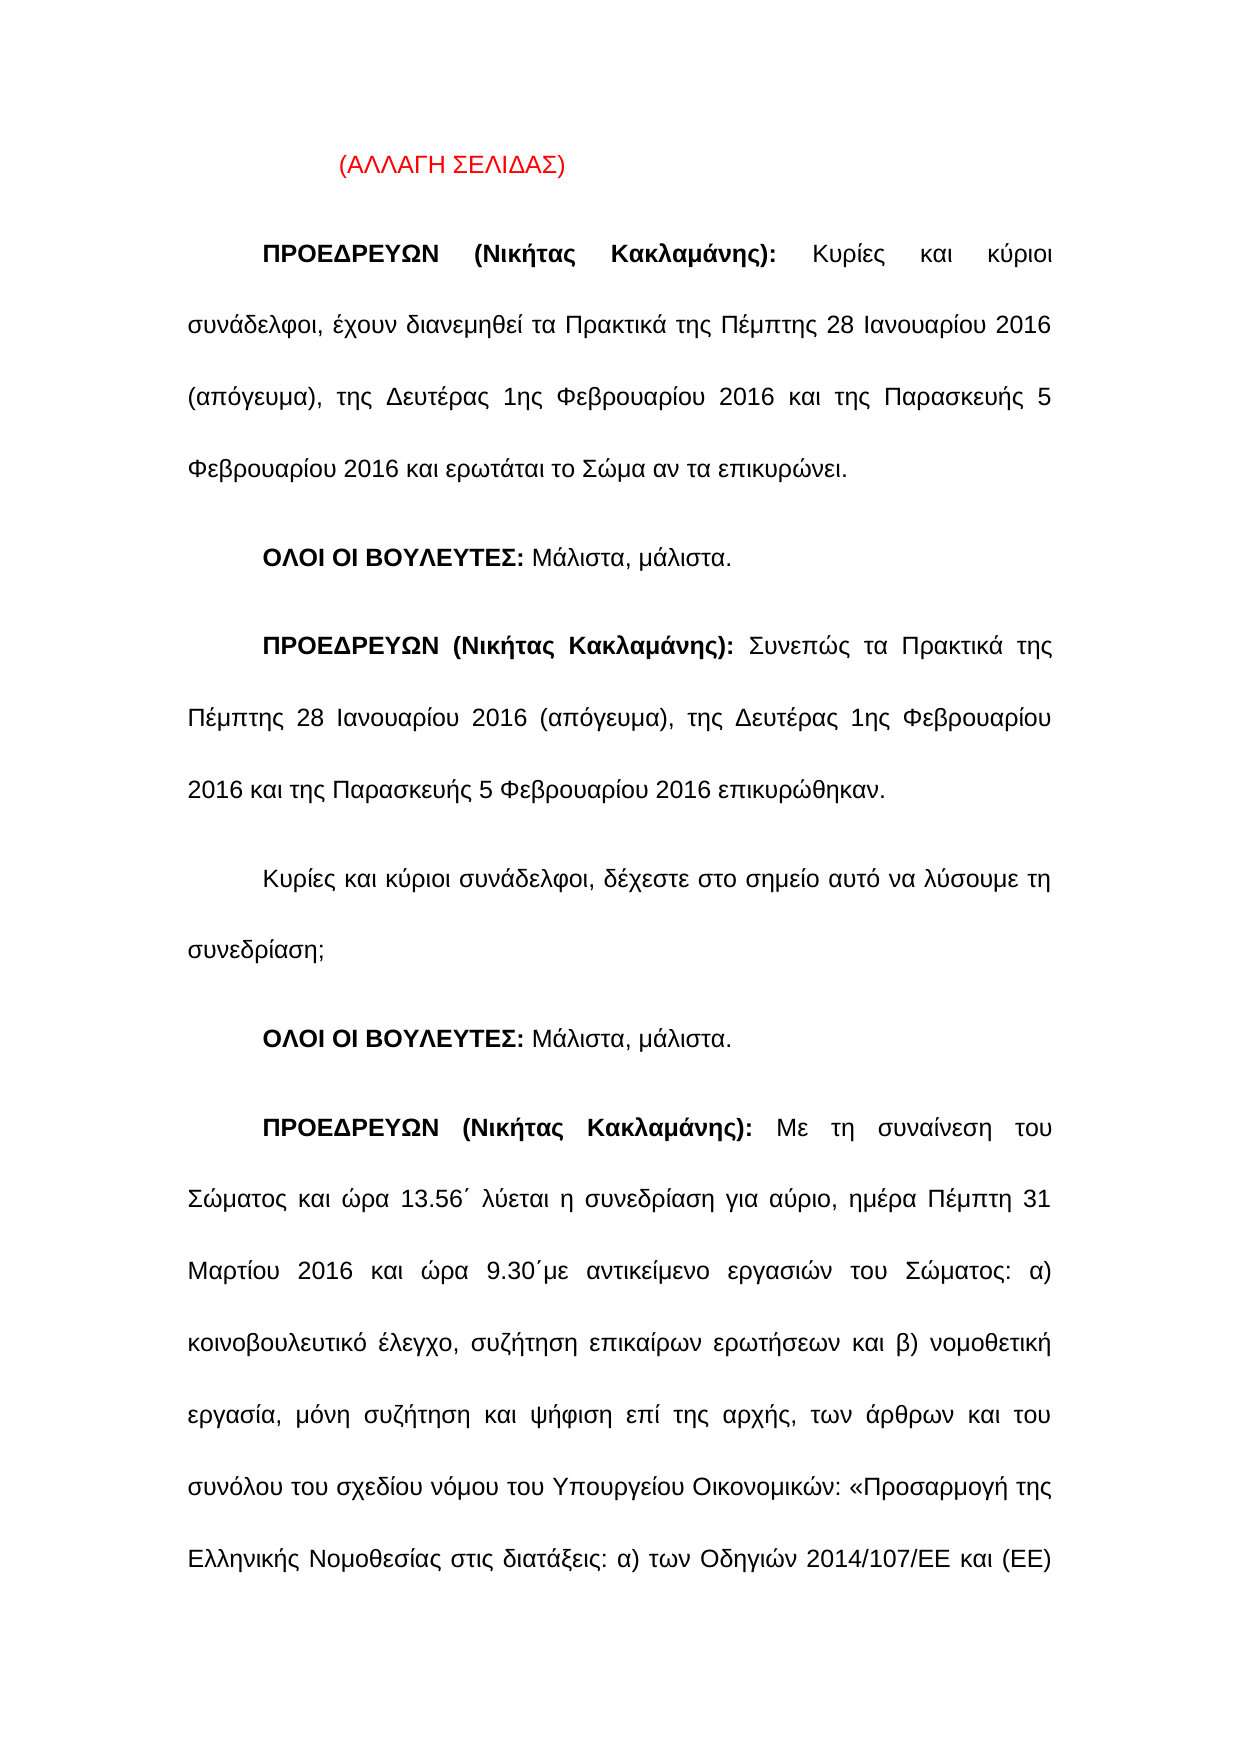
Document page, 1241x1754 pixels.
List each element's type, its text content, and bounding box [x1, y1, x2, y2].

text ΟΛΟΙ ΟΙ ΒΟΥΛΕΥΤΕΣ: Μάλιστα, μάλιστα. [187, 543, 1053, 571]
text ΟΛΟΙ ΟΙ ΒΟΥΛΕΥΤΕΣ: Μάλιστα, μάλιστα. [187, 1024, 1053, 1053]
text (ΑΛΛΑΓΗ ΣΕΛΙΔΑΣ) [187, 150, 1053, 179]
text Κυρίες και κύριοι συνάδελφοι, δέχεστε στο σημείο αυτό να λύσουμε τη συνεδρίαση; [187, 863, 1053, 964]
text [187, 1112, 1053, 1572]
text ΠΡΟΕΔΡΕΥΩΝ (Νικήτας Κακλαμάνης): Συνεπώς τα Πρακτικά της Πέμπτης 28 Ιανουαρίου 2016 (απόγευμα), της Δευτέρας 1ης Φεβρουαρίου 2016 και της Παρασκευής 5 Φεβρουαρίου 2016 επικυρώθηκαν. [187, 631, 1053, 804]
text ΠΡΟΕΔΡΕΥΩΝ (Νικήτας Κακλαμάνης): Κυρίες και κύριοι συνάδελφοι, έχουν διανεμηθεί τα Πρακτικά της Πέμπτης 28 Ιανουαρίου 2016 (απόγευμα), της Δευτέρας 1ης Φεβρουαρίου 2016 και της Παρασκευής 5 Φεβρουαρίου 2016 και ερωτάται το Σώμα αν τα επικυρώνει. [187, 238, 1053, 483]
